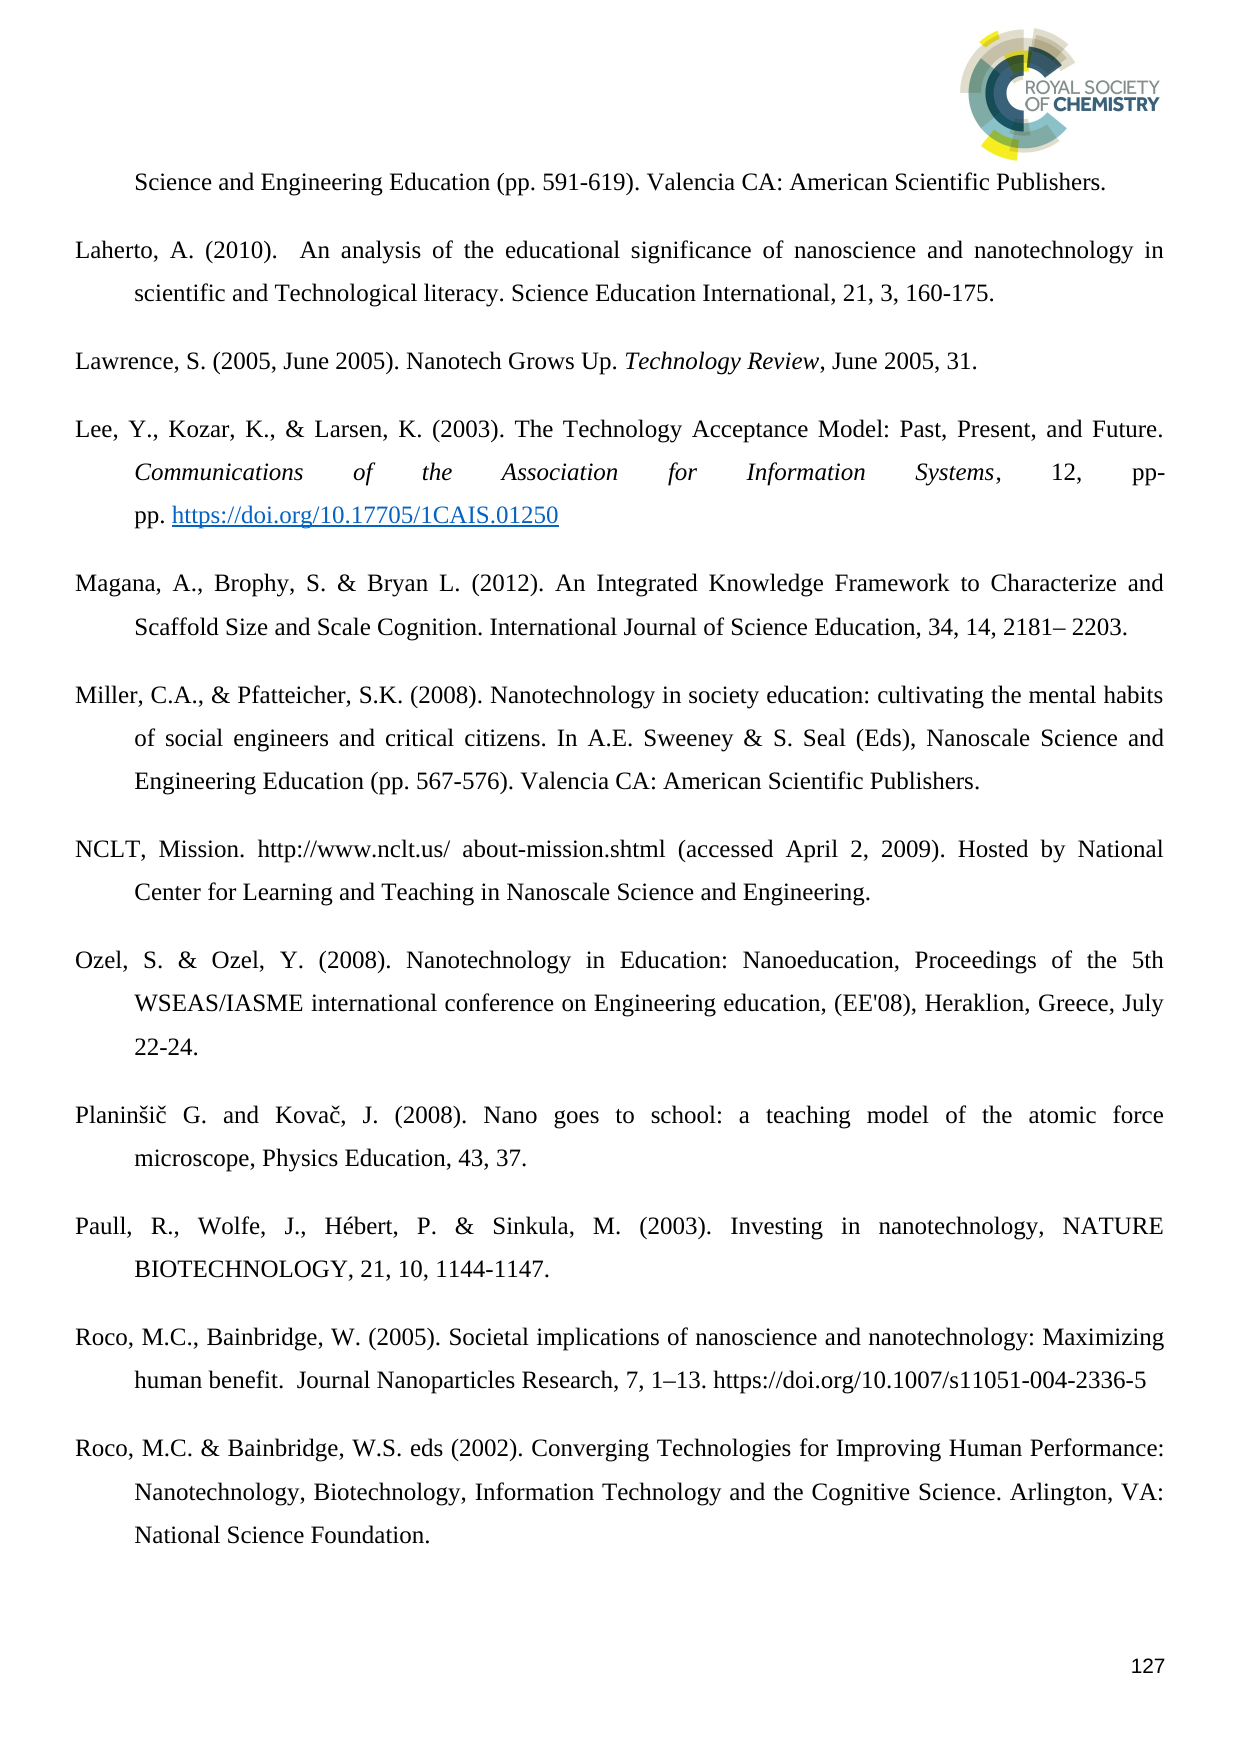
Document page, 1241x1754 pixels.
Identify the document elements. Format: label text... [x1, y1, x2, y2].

text NCLT, Mission. http://www.nclt.us/ about-mission.shtml (accessed April 2, 2009). Hosted by National Center for Learning and Teaching in Nanoscale Science and Engineering. [75, 834, 1165, 906]
text Paull, R., Wolfe, J., Hébert, P. & Sinkula, M. (2003). Investing in nanotechnology, NATURE BIOTECHNOLOGY, 21, 10, 1144-1147. [75, 1211, 1165, 1283]
text Magana, A., Brophy, S. & Bryan L. (2012). An Integrated Knowledge Framework to Characterize and Scaffold Size and Scale Cognition. International Journal of Science Education, 34, 14, 2181– 2203. [75, 568, 1165, 640]
text Planinšič G. and Kovač, J. (2008). Nano goes to school: a teaching model of the atomic force microscope, Physics Education, 43, 37. [75, 1100, 1165, 1172]
text Lawrence, S. (2005, June 2005). Nanotech Grows Up. Technology Review, June 2005, 31. [75, 346, 1165, 375]
text Miller, C.A., & Pfatteicher, S.K. (2008). Nanotechnology in society education: cultivating the mental habits of social engineers and critical citizens. In A.E. Sweeney & S. Seal (Eds), Nanoscale Science and Engineering Education (pp. 567-576). Valencia CA: American Scientific Publishers. [75, 680, 1165, 795]
text Ozel, S. & Ozel, Y. (2008). Nanotechnology in Education: Nanoeducation, Proceedings of the 5th WSEAS/IASME international conference on Engineering education, (EE'08), Heraklion, Greece, July 22-24. [75, 945, 1165, 1060]
text Lee, Y., Kozar, K., & Larsen, K. (2003). The Technology Acceptance Model: Past, Present, and Future. Communications of the Association for Information Systems, 12, pp-pp. https://doi.org/10.17705/1CAIS.01250 [75, 414, 1165, 529]
text Roco, M.C., Bainbridge, W. (2005). Societal implications of nanoscience and nanotechnology: Maximizing human benefit. Journal Nanoparticles Research, 7, 1–13. https://doi.org/10.1007/s11051-004-2336-5 [75, 1322, 1165, 1394]
text Laherto, A. (2010). An analysis of the educational significance of nanoscience and nanotechnology in scientific and Technological literacy. Science Education International, 21, 3, 160-175. [75, 235, 1165, 307]
text Roco, M.C. & Bainbridge, W.S. eds (2002). Converging Technologies for Improving Human Performance: Nanotechnology, Biotechnology, Information Technology and the Cognitive Science. Arlington, VA: National Science Foundation. [75, 1433, 1165, 1548]
picture [956, 23, 1166, 167]
